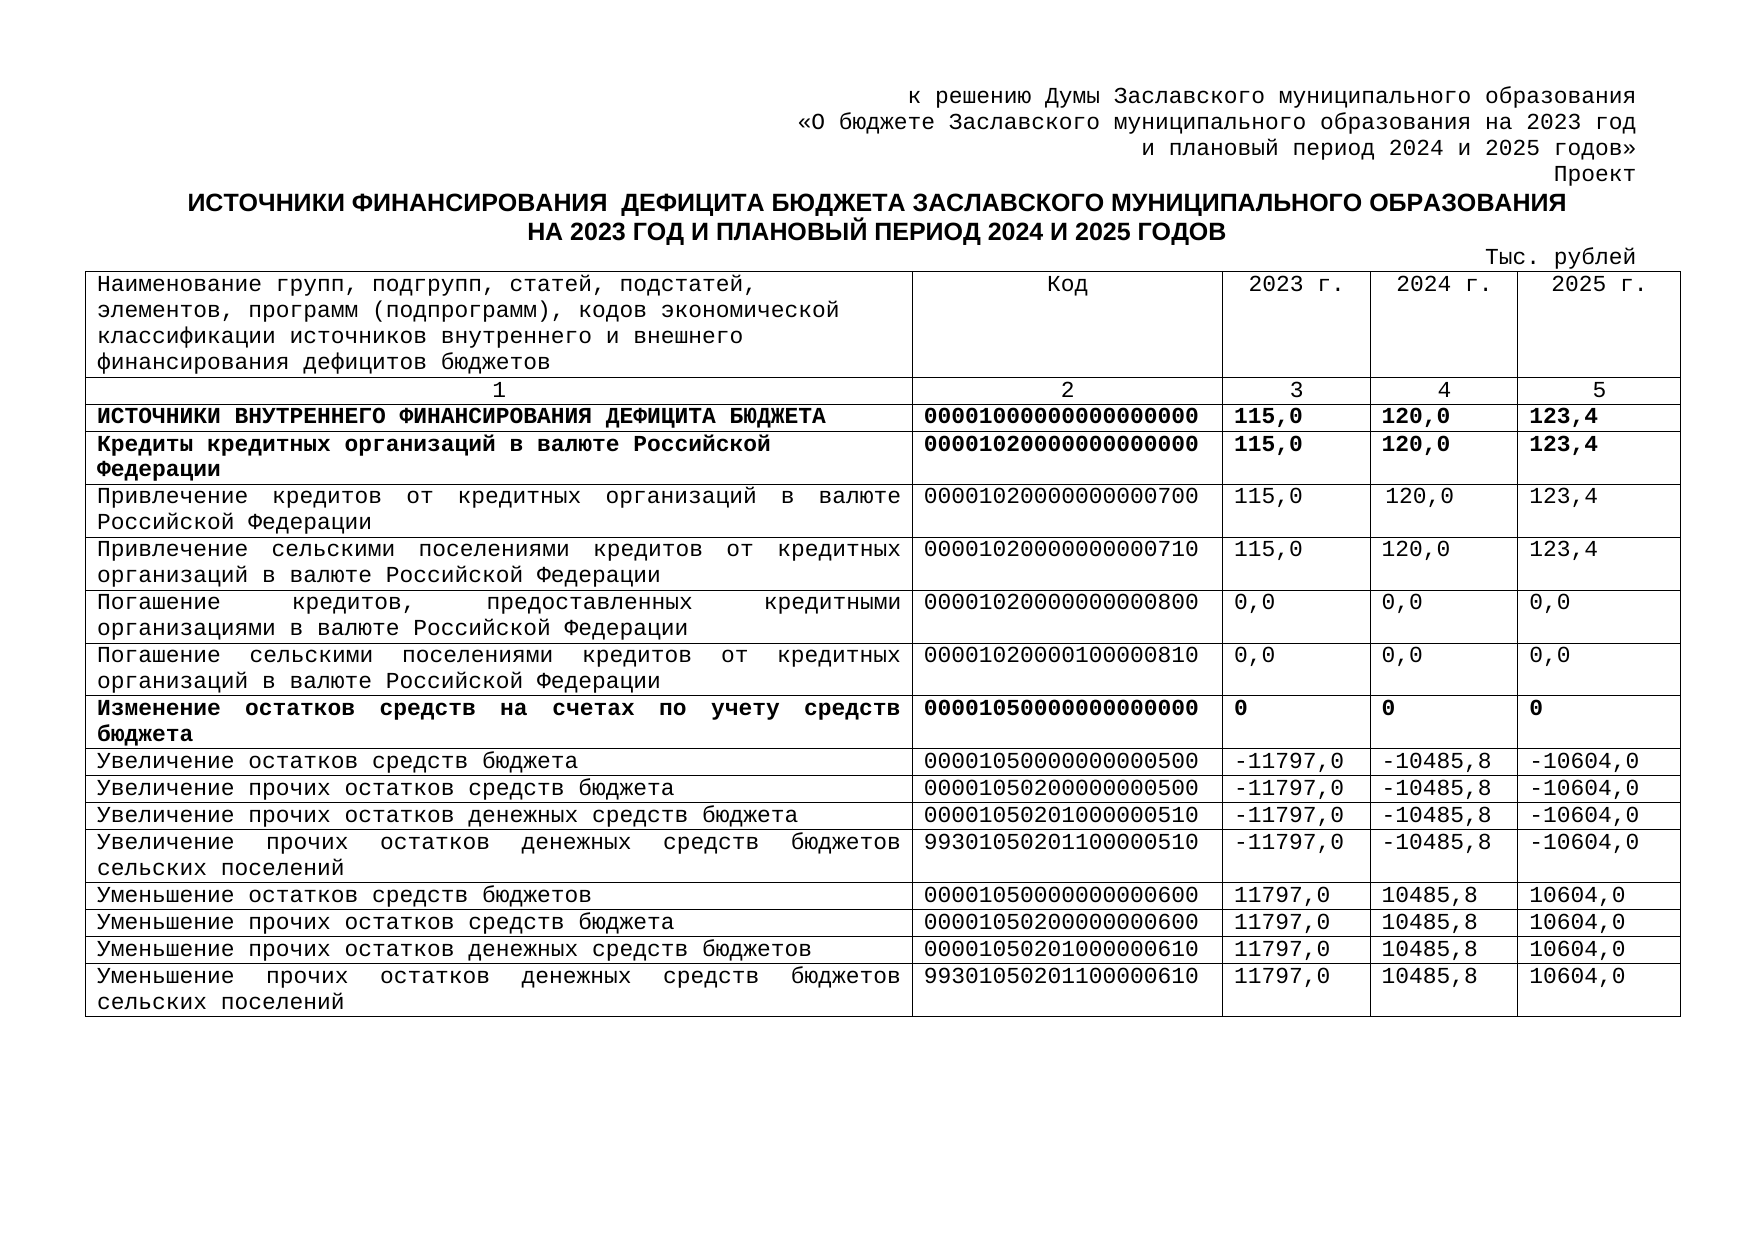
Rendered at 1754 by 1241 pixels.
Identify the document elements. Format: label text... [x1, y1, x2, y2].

table_cell 10604,0 [1518, 910, 1680, 936]
table_cell 00001000000000000000 [913, 405, 1222, 431]
table_cell 120,0 [1371, 485, 1517, 537]
table_cell -10604,0 [1518, 776, 1680, 802]
table_cell 10485,8 [1371, 964, 1517, 1016]
table_cell 0,0 [1371, 644, 1517, 695]
table_cell 2 [913, 378, 1222, 404]
text ИСТОЧНИКИ ФИНАНСИРОВАНИЯ ДЕФИЦИТА БЮДЖЕТА ЗАСЛАВСКОГО МУНИЦИПАЛЬНОГО ОБРАЗОВАНИЯ [118, 188, 1636, 217]
table_cell -11797,0 [1223, 749, 1370, 775]
table_cell 00001050000000000000 [913, 696, 1222, 748]
table_cell 00001050201000000610 [913, 937, 1222, 963]
table_header 2023 г. [1223, 272, 1370, 377]
table_cell 4 [1371, 378, 1517, 404]
table_cell 10604,0 [1518, 883, 1680, 909]
table_cell Уменьшение прочих остатков денежных средств бюджетов [86, 937, 912, 963]
table_cell Погашение кредитов, предоставленных кредитными организациями в валюте Российской Федерации [86, 591, 912, 642]
table_cell 5 [1518, 378, 1680, 404]
table_header 2024 г. [1371, 272, 1517, 377]
table_cell 0,0 [1223, 591, 1370, 642]
table_cell 00001020000100000810 [913, 644, 1222, 695]
table_cell 120,0 [1371, 538, 1517, 589]
table_cell Увеличение остатков средств бюджета [86, 749, 912, 775]
table_cell -11797,0 [1223, 776, 1370, 802]
table_cell 3 [1223, 378, 1370, 404]
table_cell Уменьшение остатков средств бюджетов [86, 883, 912, 909]
table_cell 120,0 [1371, 432, 1517, 484]
table_cell 10485,8 [1371, 910, 1517, 936]
table_cell 123,4 [1518, 538, 1680, 589]
table_cell 10604,0 [1518, 937, 1680, 963]
table_cell ИСТОЧНИКИ ВНУТРЕННЕГО ФИНАНСИРОВАНИЯ ДЕФИЦИТА БЮДЖЕТА [86, 405, 912, 431]
table_cell 10485,8 [1371, 937, 1517, 963]
table_cell 00001020000000000710 [913, 538, 1222, 589]
table_cell -10485,8 [1371, 803, 1517, 829]
table_cell 99301050201100000610 [913, 964, 1222, 1016]
table_cell Увеличение прочих остатков денежных средств бюджета [86, 803, 912, 829]
text и плановый период 2024 и 2025 годов» [118, 136, 1636, 162]
table_header Код [913, 272, 1222, 377]
table_cell 115,0 [1223, 405, 1370, 431]
table_cell 0,0 [1518, 591, 1680, 642]
table_cell -10604,0 [1518, 803, 1680, 829]
table_cell Уменьшение прочих остатков денежных средств бюджетов сельских поселений [86, 964, 912, 1016]
table_cell -11797,0 [1223, 803, 1370, 829]
table_cell Изменение остатков средств на счетах по учету средств бюджета [86, 696, 912, 748]
text «О бюджете Заславского муниципального образования на 2023 год [118, 110, 1636, 136]
table_cell Увеличение прочих остатков средств бюджета [86, 776, 912, 802]
table_cell 00001050201000000510 [913, 803, 1222, 829]
table_cell 99301050201100000510 [913, 830, 1222, 882]
table_cell 00001050200000000600 [913, 910, 1222, 936]
table_cell Увеличение прочих остатков денежных средств бюджетов сельских поселений [86, 830, 912, 882]
table_cell -10485,8 [1371, 749, 1517, 775]
table_cell 123,4 [1518, 405, 1680, 431]
text Проект [118, 162, 1636, 188]
table_cell 11797,0 [1223, 964, 1370, 1016]
table_cell Уменьшение прочих остатков средств бюджета [86, 910, 912, 936]
table_cell 00001020000000000000 [913, 432, 1222, 484]
table_header Наименование групп, подгрупп, статей, подстатей, элементов, программ (подпрограмм), кодов экономической классификации источников внутреннего и внешнего финансирования дефицитов бюджетов [86, 272, 912, 377]
table_cell 0,0 [1223, 644, 1370, 695]
table_cell 115,0 [1223, 485, 1370, 537]
table_cell 00001050000000000500 [913, 749, 1222, 775]
table_cell Кредиты кредитных организаций в валюте Российской Федерации [86, 432, 912, 484]
table_cell -10485,8 [1371, 830, 1517, 882]
table_cell 00001050000000000600 [913, 883, 1222, 909]
text НА 2023 ГОД И ПЛАНОВЫЙ ПЕРИОД 2024 И 2025 ГОДОВ [118, 217, 1636, 245]
table_cell 0 [1223, 696, 1370, 748]
table_cell 10485,8 [1371, 883, 1517, 909]
table_cell 1 [86, 378, 912, 404]
table_cell 115,0 [1223, 538, 1370, 589]
table_cell Привлечение сельскими поселениями кредитов от кредитных организаций в валюте Российской Федерации [86, 538, 912, 589]
table_cell -11797,0 [1223, 830, 1370, 882]
table_cell 0,0 [1371, 591, 1517, 642]
table_cell Погашение сельскими поселениями кредитов от кредитных организаций в валюте Российской Федерации [86, 644, 912, 695]
table_cell 123,4 [1518, 432, 1680, 484]
text Тыс. рублей [118, 245, 1636, 271]
table_cell 0 [1518, 696, 1680, 748]
table_cell 11797,0 [1223, 937, 1370, 963]
table_cell -10604,0 [1518, 749, 1680, 775]
table_cell 120,0 [1371, 405, 1517, 431]
table_cell 0 [1371, 696, 1517, 748]
text к решению Думы Заславского муниципального образования [118, 84, 1636, 110]
table_cell 00001020000000000700 [913, 485, 1222, 537]
table_cell 10604,0 [1518, 964, 1680, 1016]
table_cell 123,4 [1518, 485, 1680, 537]
table_cell 11797,0 [1223, 910, 1370, 936]
table_cell Привлечение кредитов от кредитных организаций в валюте Российской Федерации [86, 485, 912, 537]
table_header 2025 г. [1518, 272, 1680, 377]
table_cell 00001050200000000500 [913, 776, 1222, 802]
table_cell 11797,0 [1223, 883, 1370, 909]
table_cell 115,0 [1223, 432, 1370, 484]
table_cell -10604,0 [1518, 830, 1680, 882]
table_cell -10485,8 [1371, 776, 1517, 802]
table_cell 0,0 [1518, 644, 1680, 695]
table_cell 00001020000000000800 [913, 591, 1222, 642]
